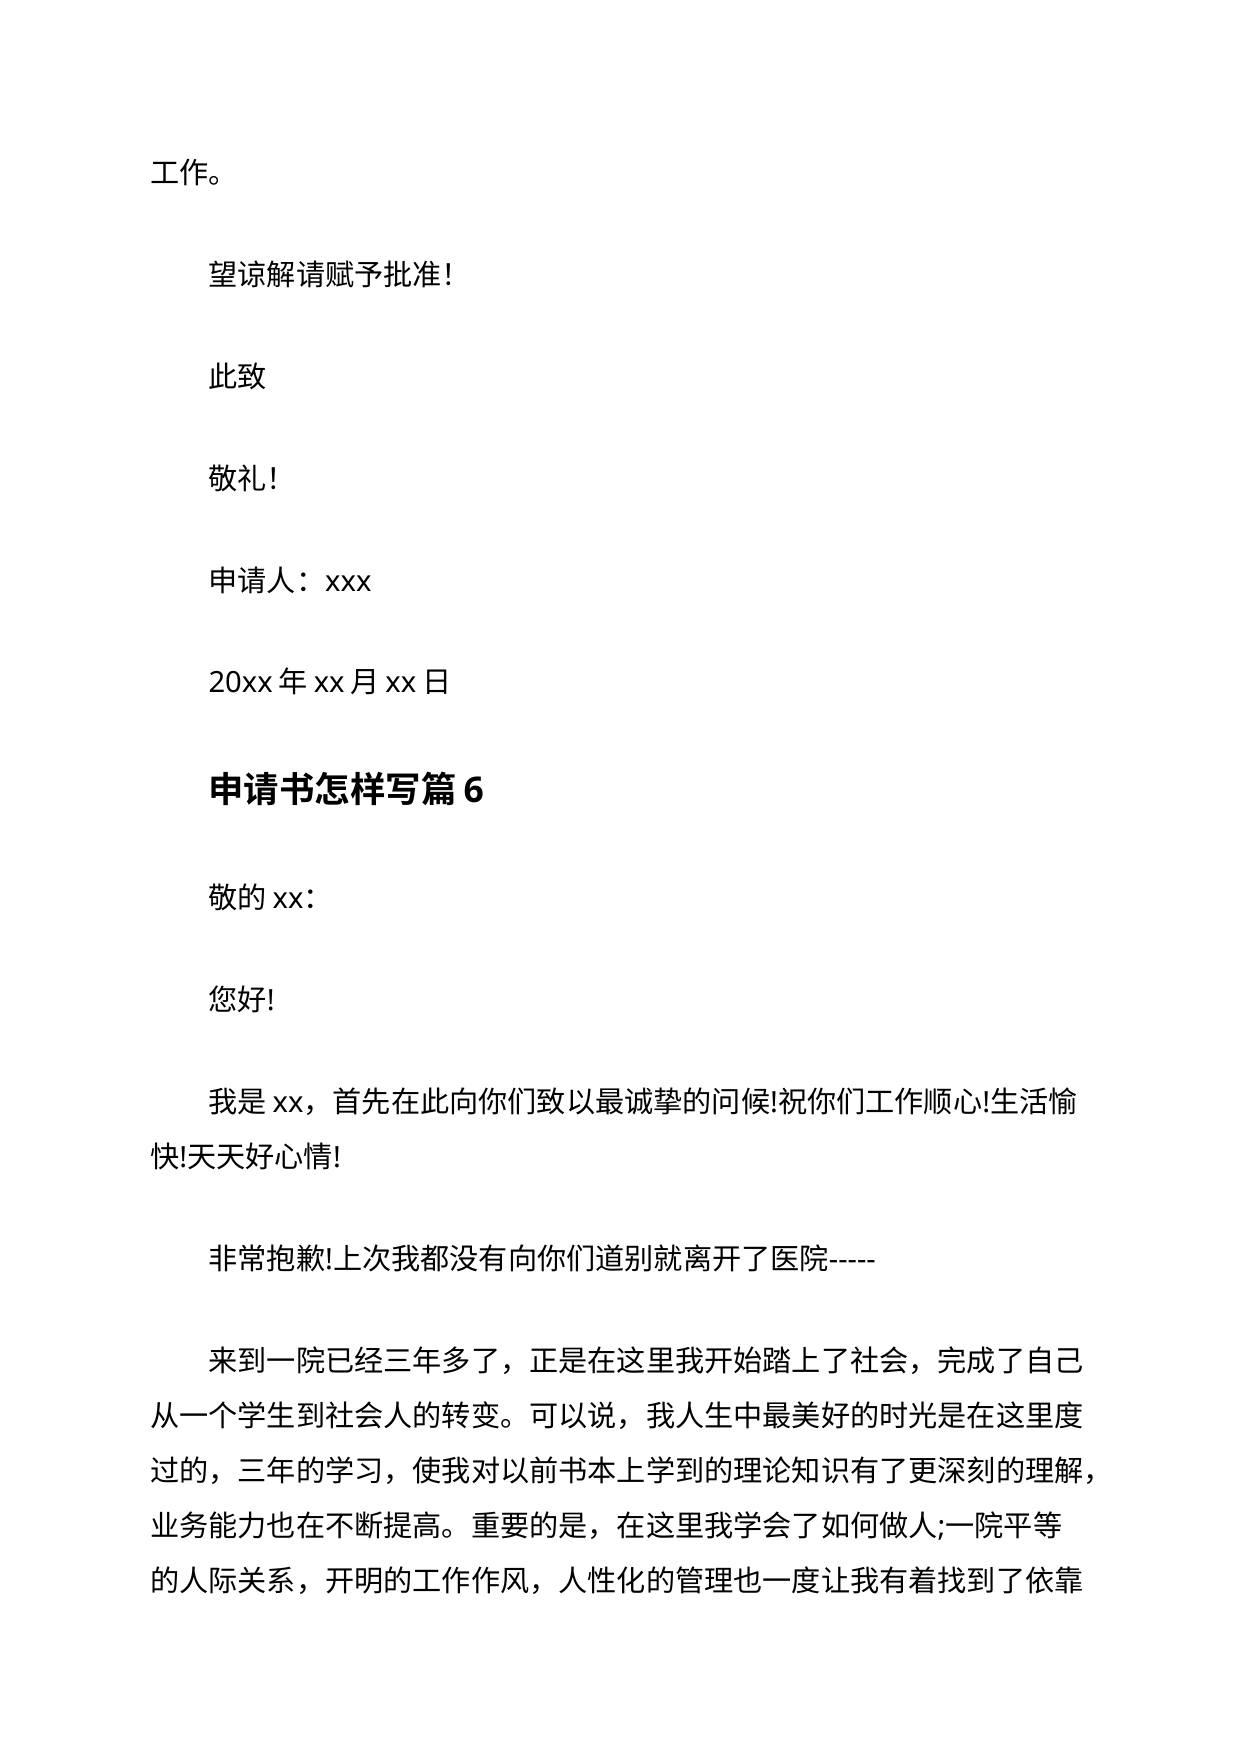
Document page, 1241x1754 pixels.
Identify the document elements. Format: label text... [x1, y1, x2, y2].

text 申请人：xxx [150, 557, 1090, 599]
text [150, 1337, 1090, 1599]
text 敬的xx： [150, 874, 1090, 917]
text 非常抱歉!上次我都没有向你们道别就离开了医院----- [150, 1236, 1090, 1278]
text 您好! [150, 977, 1090, 1019]
text 20xx年xx月xx日 [150, 659, 1090, 701]
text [150, 150, 1090, 192]
text 我是xx，首先在此向你们致以最诚挚的问候!祝你们工作顺心!生活愉快!天天好心情! [150, 1078, 1090, 1176]
text 望谅解请赋予批准！ [150, 252, 1090, 294]
text 此致 [150, 353, 1090, 396]
text 敬礼！ [150, 455, 1090, 498]
text 申请书怎样写篇6 [150, 761, 1090, 812]
